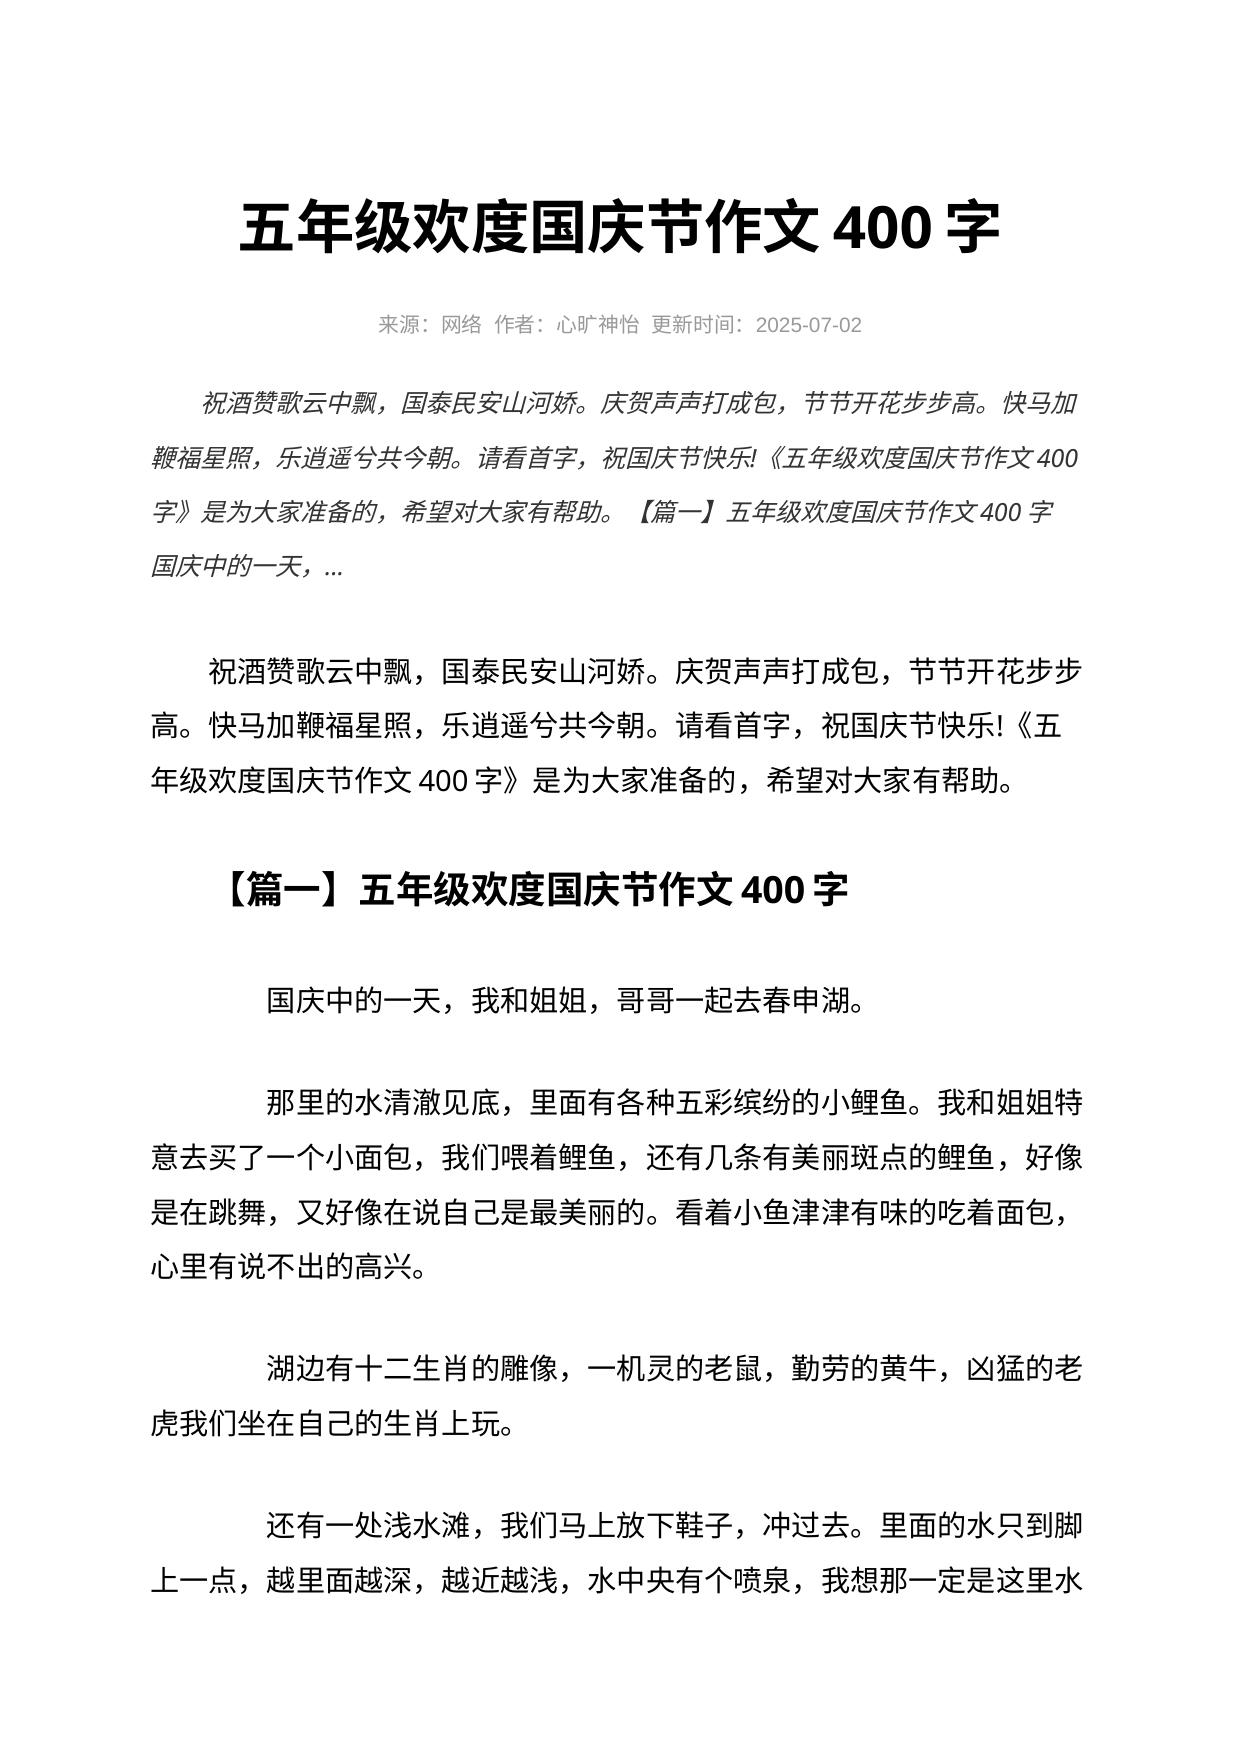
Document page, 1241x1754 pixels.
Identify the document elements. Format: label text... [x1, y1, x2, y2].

text 国庆中的一天，我和姐姐，哥哥一起去春申湖。 [150, 978, 1090, 1020]
text 【篇一】五年级欢度国庆节作文400字 [150, 860, 1090, 914]
text 来源：网络 作者：心旷神怡 更新时间：2025-07-02 [150, 313, 1090, 337]
text 祝酒赞歌云中飘，国泰民安山河娇。庆贺声声打成包，节节开花步步高。快马加鞭福星照，乐逍遥兮共今朝。请看首字，祝国庆节快乐!《五年级欢度国庆节作文400字》是为大家准备的，希望对大家有帮助。 [150, 648, 1090, 800]
text 那里的水清澈见底，里面有各种五彩缤纷的小鲤鱼。我和姐姐特意去买了一个小面包，我们喂着鲤鱼，还有几条有美丽斑点的鲤鱼，好像是在跳舞，又好像在说自己是最美丽的。看着小鱼津津有味的吃着面包，心里有说不出的高兴。 [150, 1079, 1090, 1286]
text 祝酒赞歌云中飘，国泰民安山河娇。庆贺声声打成包，节节开花步步高。快马加鞭福星照，乐逍遥兮共今朝。请看首字，祝国庆节快乐!《五年级欢度国庆节作文400字》是为大家准备的，希望对大家有帮助。【篇一】五年级欢度国庆节作文400字 国庆中的一天，... [150, 384, 1090, 583]
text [150, 1502, 1090, 1600]
text 湖边有十二生肖的雕像，一机灵的老鼠，勤劳的黄牛，凶猛的老虎我们坐在自己的生肖上玩。 [150, 1346, 1090, 1443]
subtitle 五年级欢度国庆节作文400字 [150, 181, 1090, 266]
